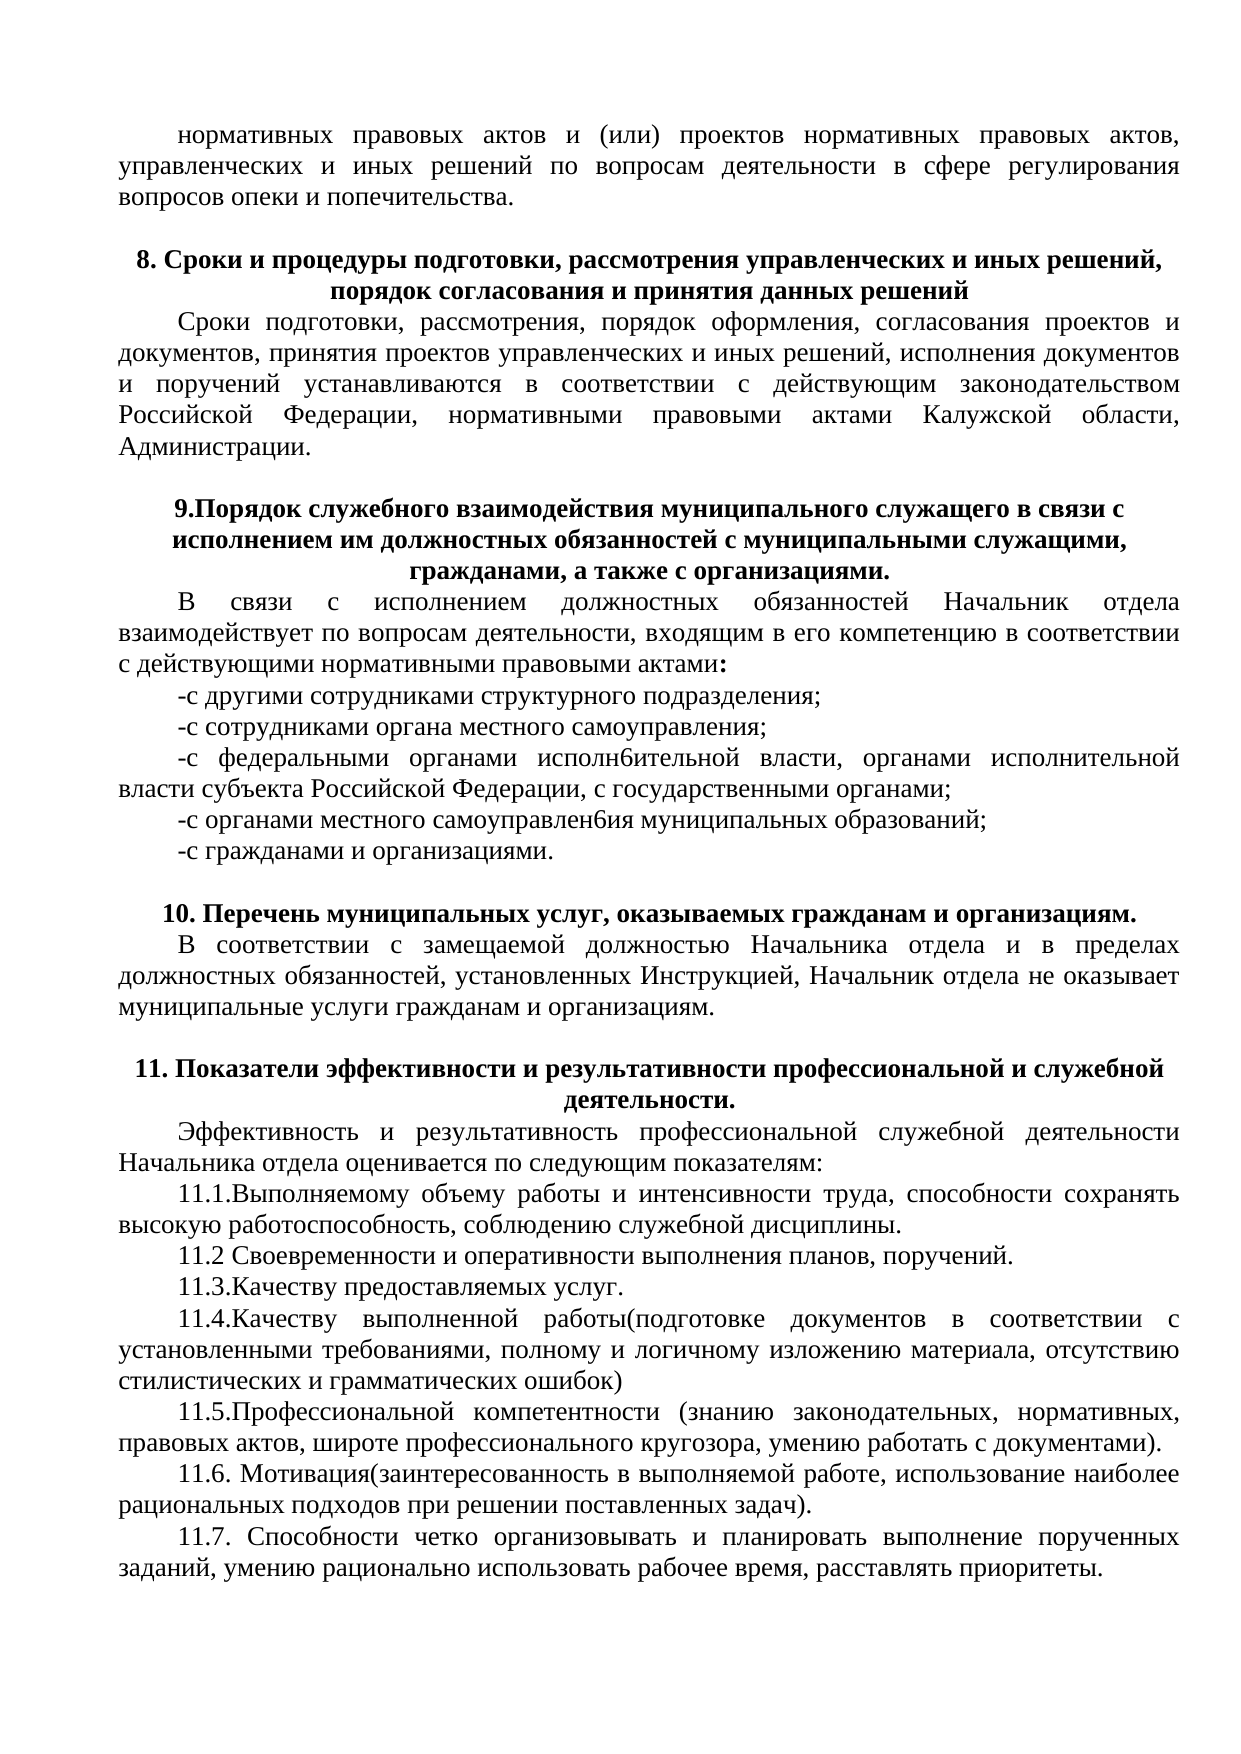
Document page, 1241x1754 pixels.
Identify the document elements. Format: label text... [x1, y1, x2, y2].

text 11.3.Качеству предоставляемых услуг. [118, 1271, 1181, 1302]
text -с другими сотрудниками структурного подразделения; [118, 679, 1181, 710]
text 11.5.Профессиональной компетентности (знанию законодательных, нормативных, правовых актов, широте профессионального кругозора, умению работать с документами). [118, 1395, 1181, 1457]
text -с федеральными органами исполн6ительной власти, органами исполнительной власти субъекта Российской Федерации, с государственными органами; [118, 741, 1181, 803]
text 11.1.Выполняемому объему работы и интенсивности труда, способности сохранять высокую работоспособность, соблюдению служебной дисциплины. [118, 1177, 1181, 1239]
text 11.2 Своевременности и оперативности выполнения планов, поручений. [118, 1239, 1181, 1271]
text 11.7. Способности четко организовывать и планировать выполнение порученных заданий, умению рационально использовать рабочее время, расставлять приоритеты. [118, 1520, 1181, 1582]
text 11. Показатели эффективности и результативности профессиональной и служебной деятельности. [118, 1052, 1181, 1115]
text 11.6. Мотивация(заинтересованность в выполняемой работе, использование наиболее рациональных подходов при решении поставленных задач). [118, 1457, 1181, 1520]
text 8. Сроки и процедуры подготовки, рассмотрения управленческих и иных решений, порядок согласования и принятия данных решений [118, 243, 1181, 305]
text -с сотрудниками органа местного самоуправления; [118, 710, 1181, 741]
text -с органами местного самоуправлен6ия муниципальных образований; [118, 803, 1181, 834]
text В соответствии с замещаемой должностью Начальника отдела и в пределах должностных обязанностей, установленных Инструкцией, Начальник отдела не оказывает муниципальные услуги гражданам и организациям. [118, 928, 1181, 1021]
text 10. Перечень муниципальных услуг, оказываемых гражданам и организациям. [118, 897, 1181, 928]
text Сроки подготовки, рассмотрения, порядок оформления, согласования проектов и документов, принятия проектов управленческих и иных решений, исполнения документов и поручений устанавливаются в соответствии с действующим законодательством Российской Федерации, нормативными правовыми актами Калужской области, Администрации. [118, 305, 1181, 461]
text 9.Порядок служебного взаимодействия муниципального служащего в связи с исполнением им должностных обязанностей с муниципальными служащими, гражданами, а также с организациями. [118, 492, 1181, 585]
text В связи с исполнением должностных обязанностей Начальник отдела взаимодействует по вопросам деятельности, входящим в его компетенцию в соответствии с действующими нормативными правовыми актами: [118, 585, 1181, 679]
text 11.4.Качеству выполненной работы(подготовке документов в соответствии с установленными требованиями, полному и логичному изложению материала, отсутствию стилистических и грамматических ошибок) [118, 1302, 1181, 1395]
text нормативных правовых актов и (или) проектов нормативных правовых актов, управленческих и иных решений по вопросам деятельности в сфере регулирования вопросов опеки и попечительства. [118, 118, 1181, 212]
text -с гражданами и организациями. [118, 834, 1181, 866]
text Эффективность и результативность профессиональной служебной деятельности Начальника отдела оценивается по следующим показателям: [118, 1115, 1181, 1177]
